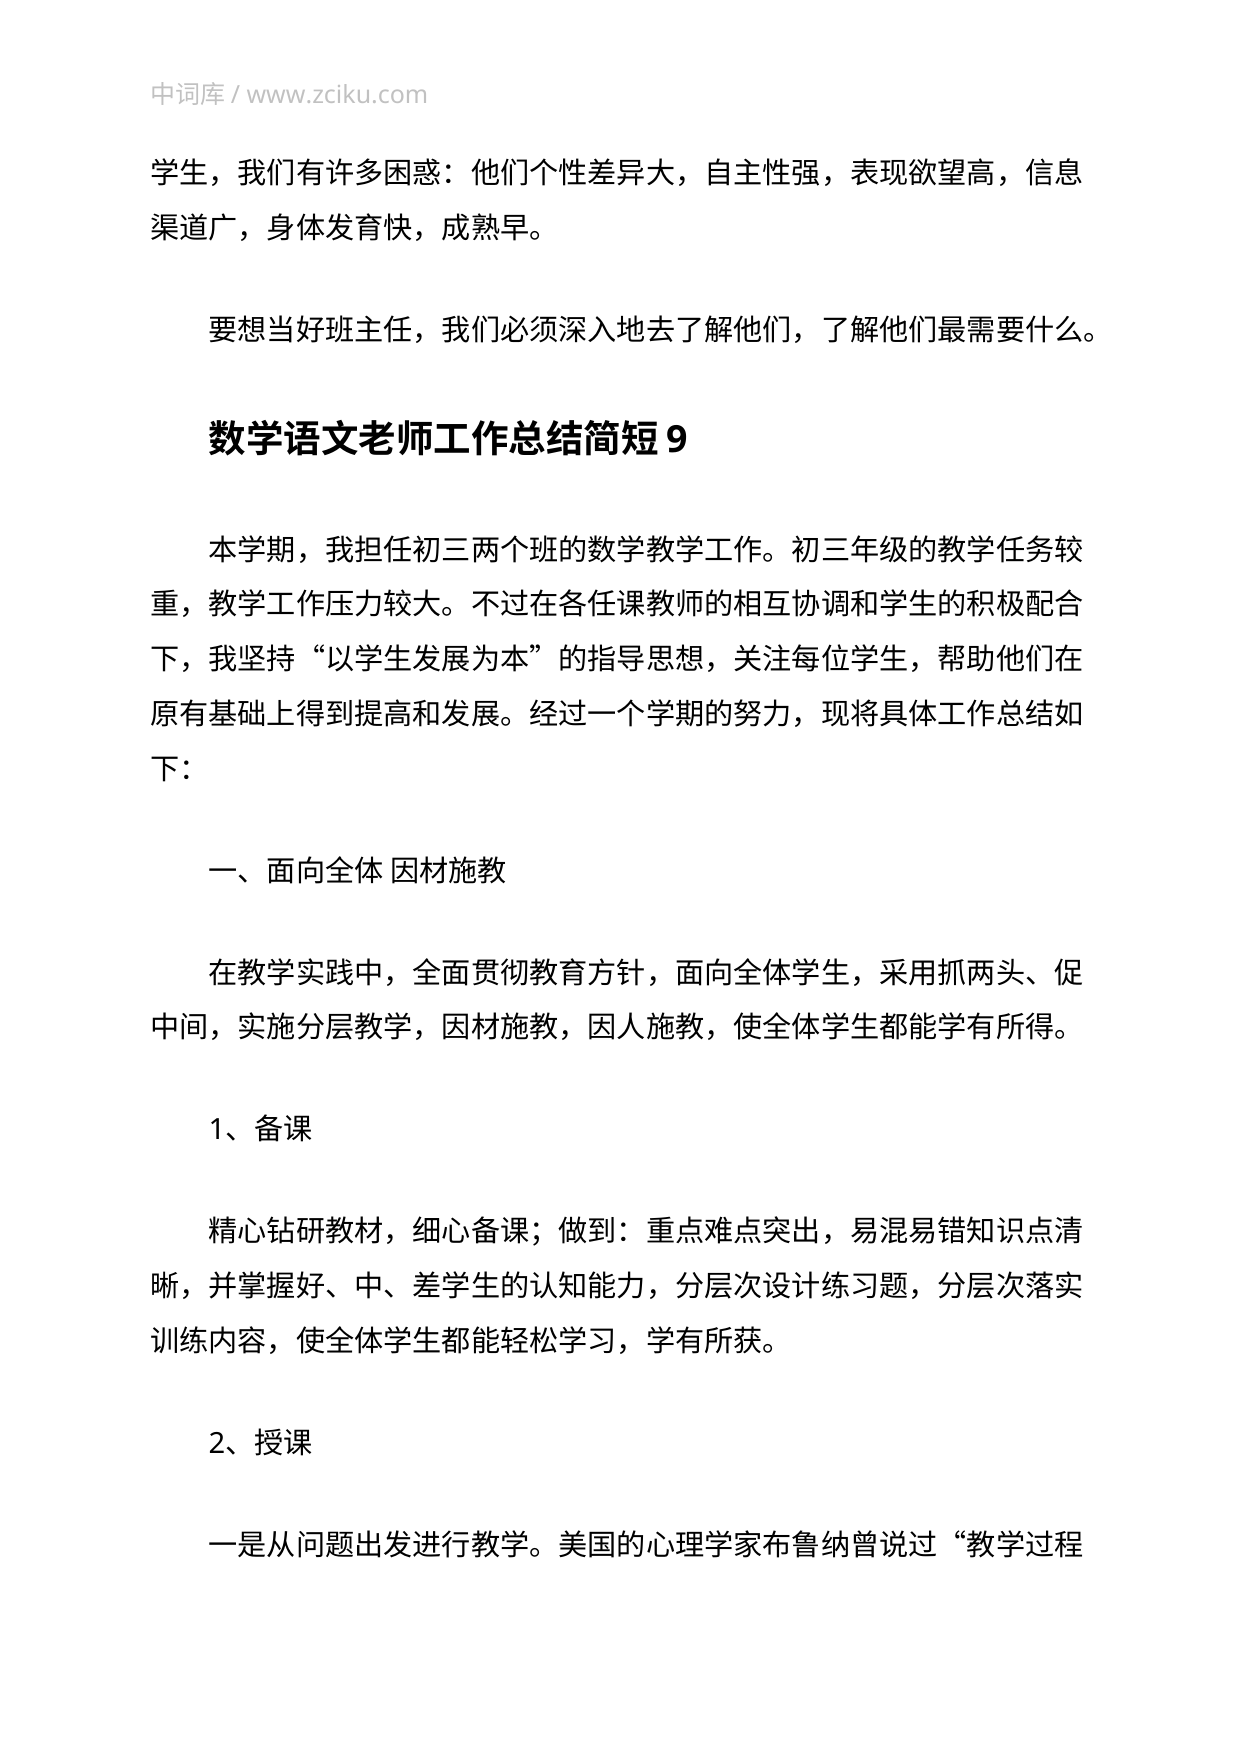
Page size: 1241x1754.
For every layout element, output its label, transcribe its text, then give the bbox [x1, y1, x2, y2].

text 本学期，我担任初三两个班的数学教学工作。初三年级的教学任务较重，教学工作压力较大。不过在各任课教师的相互协调和学生的积极配合下，我坚持“以学生发展为本”的指导思想，关注每位学生，帮助他们在原有基础上得到提高和发展。经过一个学期的努力，现将具体工作总结如下： [150, 526, 1090, 788]
text 2、授课 [150, 1419, 1090, 1462]
text 要想当好班主任，我们必须深入地去了解他们，了解他们最需要什么。 [150, 307, 1090, 349]
text 1、备课 [150, 1106, 1090, 1148]
text 在教学实践中，全面贯彻教育方针，面向全体学生，采用抓两头、促中间，实施分层教学，因材施教，因人施教，使全体学生都能学有所得。 [150, 949, 1090, 1046]
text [150, 150, 1090, 247]
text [150, 1521, 1090, 1564]
text 精心钻研教材，细心备课；做到：重点难点突出，易混易错知识点清晰，并掌握好、中、差学生的认知能力，分层次设计练习题，分层次落实训练内容，使全体学生都能轻松学习，学有所获。 [150, 1208, 1090, 1360]
text 一、面向全体 因材施教 [150, 847, 1090, 890]
text 数学语文老师工作总结简短9 [150, 408, 1090, 463]
